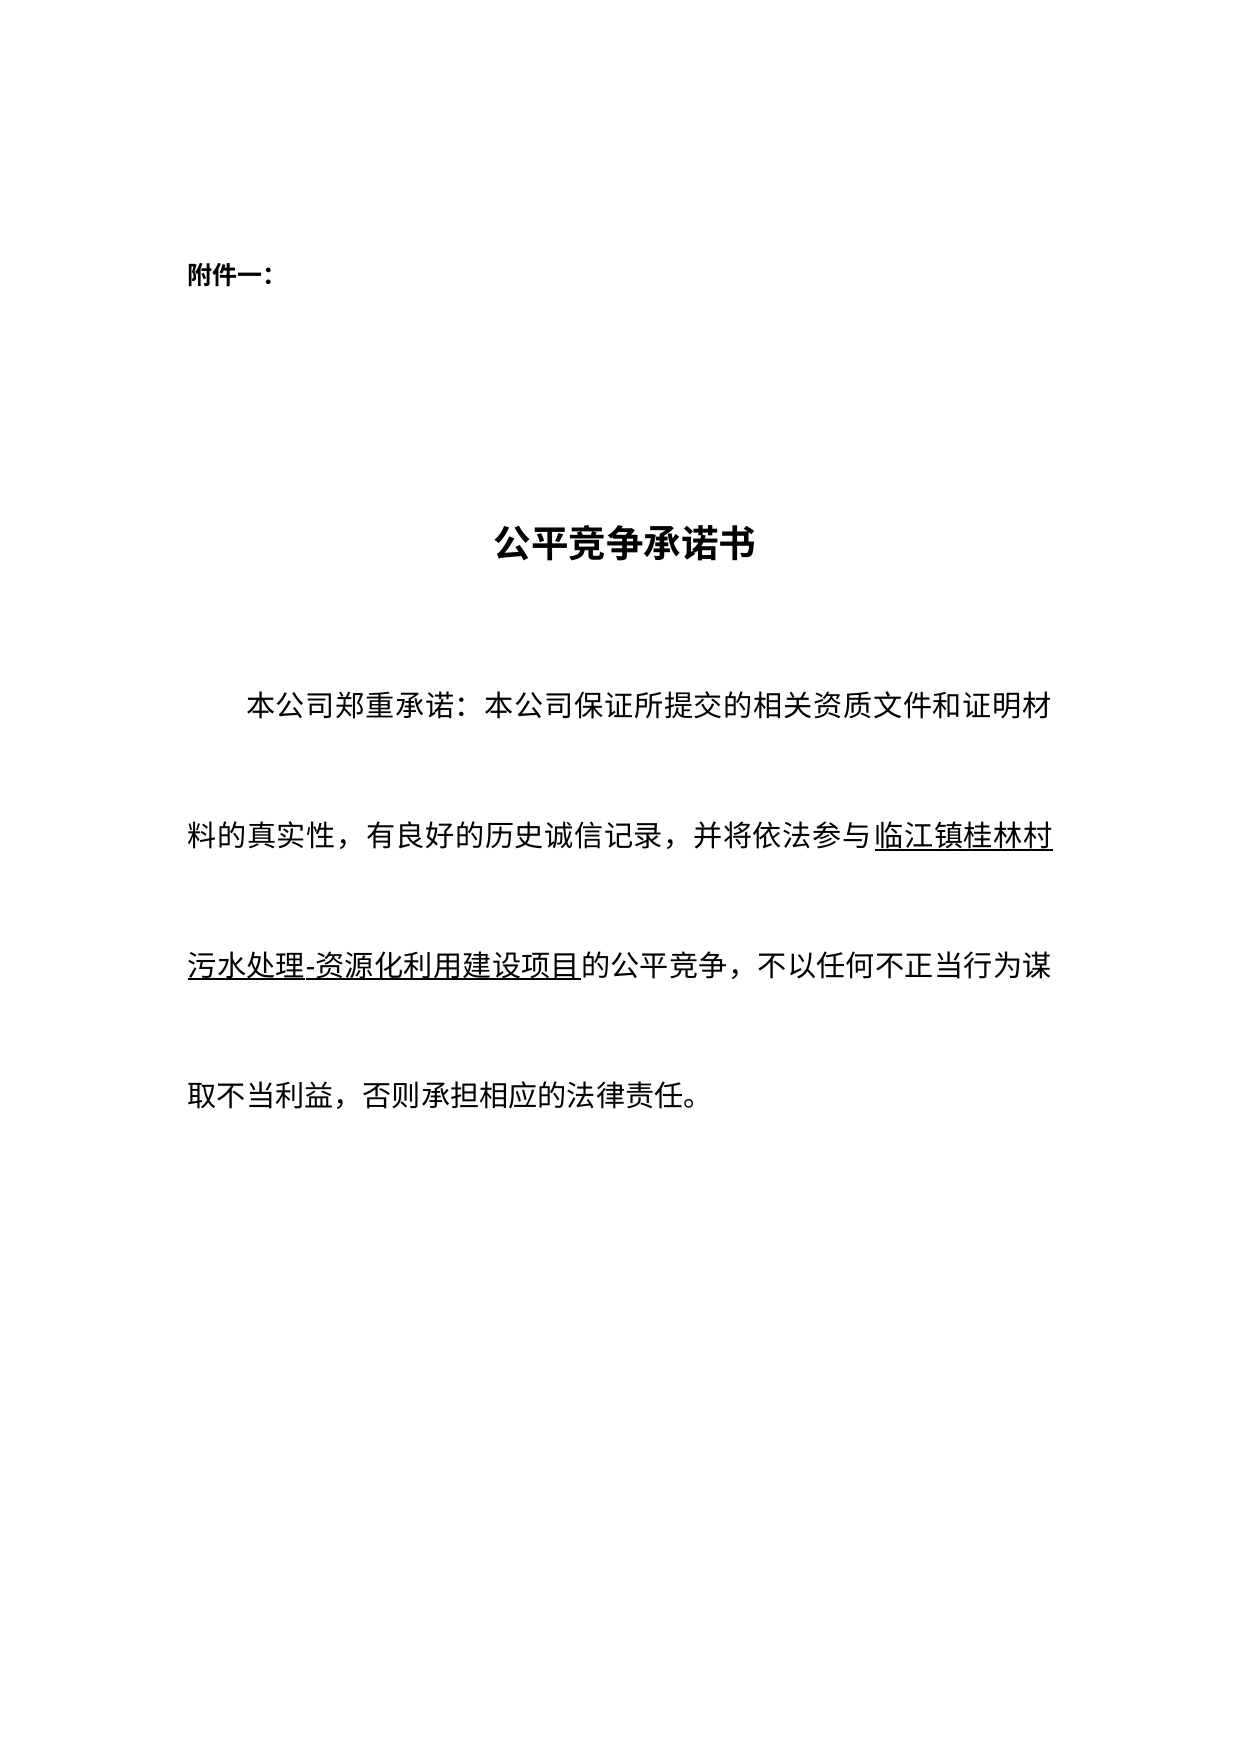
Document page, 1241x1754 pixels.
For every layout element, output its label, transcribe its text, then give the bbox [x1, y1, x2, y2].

text 本公司郑重承诺：本公司保证所提交的相关资质文件和证明材料的真实性，有良好的历史诚信记录，并将依法参与临江镇桂林村污水处理-资源化利用建设项目的公平竞争，不以任何不正当行为谋取不当利益，否则承担相应的法律责任。 [187, 671, 1053, 1126]
text 附件一： [187, 241, 1053, 306]
text 公平竞争承诺书 [187, 509, 1053, 574]
